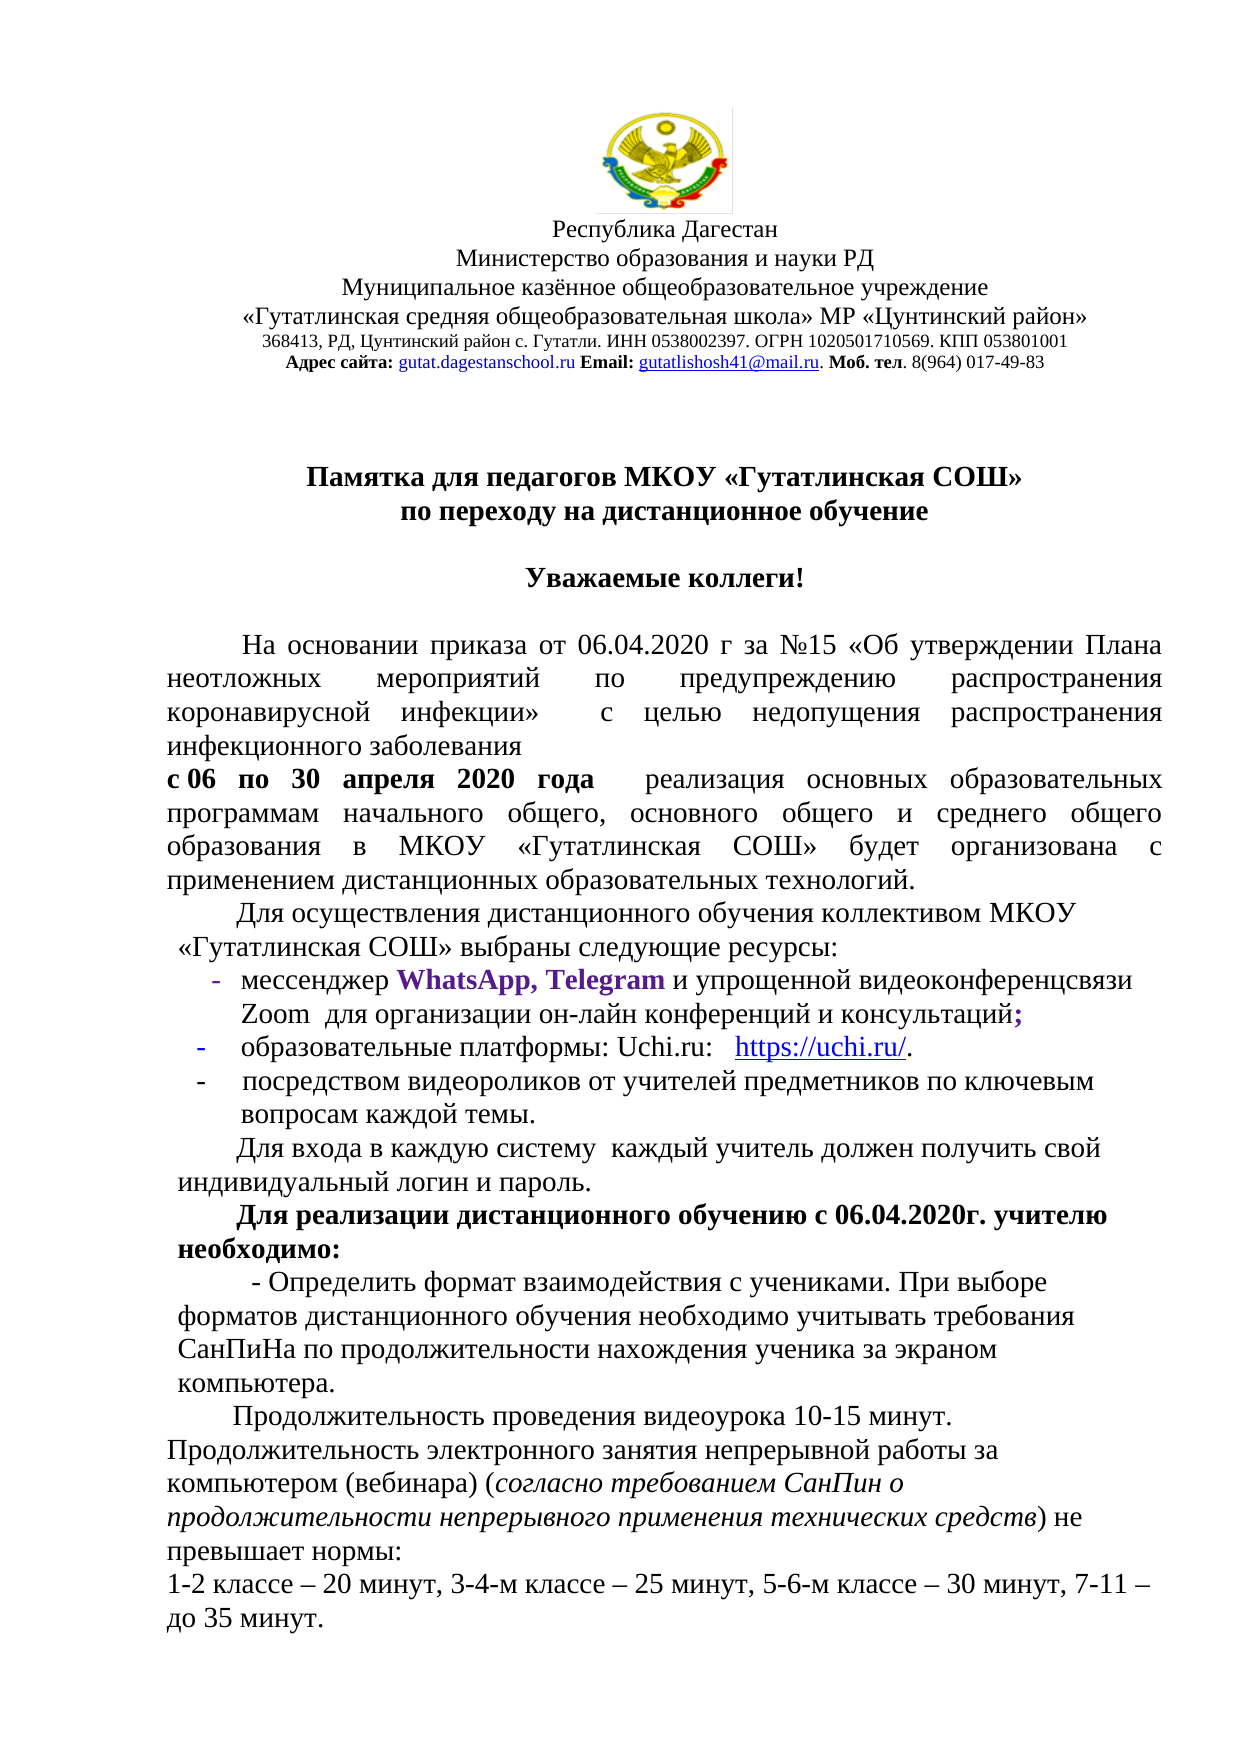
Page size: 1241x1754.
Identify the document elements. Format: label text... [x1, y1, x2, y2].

text На основании приказа от 06.04.2020 г за №15 «Об утверждении Плана неотложных мероприятий по предупреждению распространения коронавирусной инфекции» с целью недопущения распространения инфекционного заболевания [167, 627, 1163, 761]
text Для осуществления дистанционного обучения коллективом МКОУ «Гутатлинская СОШ» выбраны следующие ресурсы: [177, 895, 1152, 962]
text Республика Дагестан Министерство образования и науки РД [167, 214, 1163, 272]
text 368413, РД, Цунтинский район с. Гутатли. ИНН 0538002397. ОГРН 1020501710569. КПП 053801001 [167, 329, 1163, 351]
text с 06 по 30 апреля 2020 года реализация основных образовательных программам начального общего, основного общего и среднего общего образования в МКОУ «Гутатлинская СОШ» будет организована с применением дистанционных образовательных технологий. [167, 761, 1163, 895]
picture [596, 108, 734, 215]
text Памятка для педагогов МКОУ «Гутатлинская СОШ» по переходу на дистанционное обучение [247, 459, 1082, 526]
text Адрес сайта: gutat.dagestanschool.ru Email: gutatlishosh41@mail.ru. Моб. тел. 8(964) 017-49-83 [167, 351, 1163, 373]
text - посредством видеороликов от учителей предметников по ключевым вопросам каждой темы. [181, 1063, 1163, 1130]
text Для входа в каждую систему каждый учитель должен получить свой индивидуальный логин и пароль. [177, 1130, 1152, 1197]
text Муниципальное казённое общеобразовательное учреждение «Гутатлинская средняя общеобразовательная школа» МР «Цунтинский район» [167, 272, 1163, 329]
text Продолжительность проведения видеоурока 10-15 минут. [167, 1398, 1163, 1432]
list мессенджер WhatsApp, Telegram и упрощенной видеоконференцсвязи Zoom для организации он-лайн конференций и консультаций; [211, 962, 1152, 1029]
text Уважаемые коллеги! [247, 560, 1082, 593]
text Для реализации дистанционного обучению с 06.04.2020г. учителю необходимо: [177, 1197, 1163, 1264]
list - Определить формат взаимодействия с учениками. При выборе форматов дистанционного обучения необходимо учитывать требования СанПиНа по продолжительности нахождения ученика за экраном компьютера. [177, 1264, 1152, 1398]
text 1-2 классе – 20 минут, 3-4-м классе – 25 минут, 5-6-м классе – 30 минут, 7-11 – до 35 минут. [167, 1566, 1163, 1633]
text Продолжительность электронного занятия непрерывной работы за компьютером (вебинара) (согласно требованием СанПин о продолжительности непрерывного применения технических средств) не превышает нормы: [167, 1432, 1163, 1566]
list образовательные платформы: Uchi.ru: https://uchi.ru/. [196, 1029, 1152, 1063]
